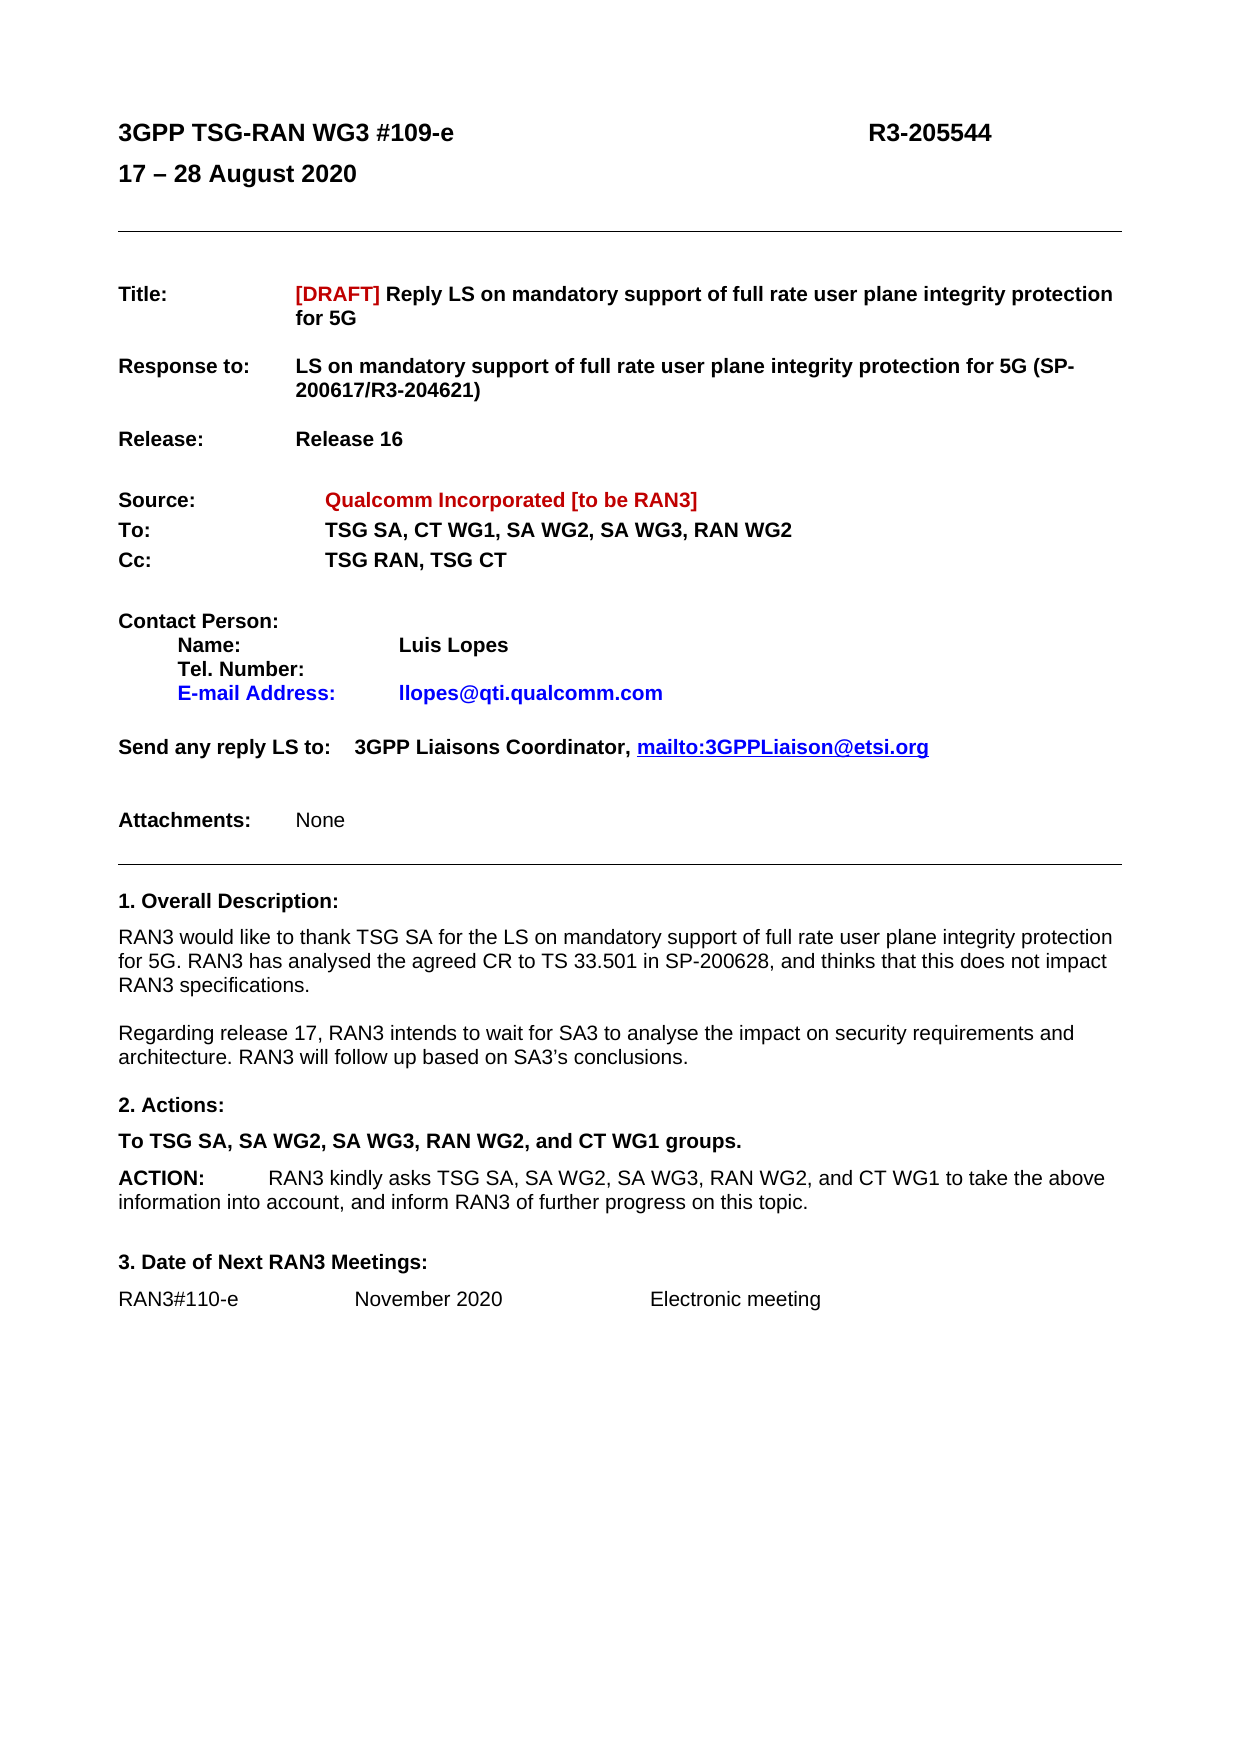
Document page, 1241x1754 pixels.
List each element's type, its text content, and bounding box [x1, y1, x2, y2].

text Cc: TSG RAN, TSG CT [118, 548, 1122, 572]
text To TSG SA, SA WG2, SA WG3, RAN WG2, and CT WG1 groups. [118, 1129, 1122, 1153]
text Contact Person: [118, 608, 1122, 632]
text RAN3 would like to thank TSG SA for the LS on mandatory support of full rate user plane integrity protection for 5G. RAN3 has analysed the agreed CR to TS 33.501 in SP-200628, and thinks that this [118, 925, 1122, 997]
text 1. Overall Description: [118, 889, 1122, 913]
text E-mail Address: llopes@qti.qualcomm.com [177, 680, 1122, 704]
text ACTION: RAN3 kindly asks TSG SA, SA WG2, SA WG3, RAN WG2, and CT WG1 to take the above information into account, and inform RAN3 of further progress on this topic. [118, 1166, 1122, 1214]
text Send any reply LS to: 3GPP Liaisons Coordinator, mailto:3GPPLiaison@etsi.org [118, 734, 1122, 758]
text 3GPP TSG-RAN WG3 #109-e R3-205544 [118, 118, 1122, 147]
text Regarding release 17, RAN3 intends to wait for SA3 to analyse the impact on security requirements and architecturefollow up based on SA3’s conclusions. [118, 1021, 1122, 1069]
text Name: Luis Lopes [177, 632, 1122, 656]
text 17 – 28 August 2020 [118, 159, 1122, 188]
title Attachments: None [118, 807, 1122, 831]
text RAN3#110-e November 2020 Electronic meeting [118, 1287, 1122, 1311]
text 2. Actions: [118, 1093, 1122, 1117]
text To: TSG SA, CT WG1, SA WG2, SA WG3, RAN WG2 [118, 518, 1122, 542]
text Source: Qualcomm Incorporated [to be RAN3] [118, 488, 1122, 512]
title Response to: LS on mandatory support of full rate user plane integrity protection for 5G (SP-200617/R3-204621) [118, 354, 1122, 402]
text 3. Date of Next RAN3 Meetings: [118, 1250, 1122, 1274]
title Title: [DRAFT] Reply LS on mandatory support of full rate user plane integrity protection for 5G [118, 281, 1122, 329]
title Release: Release 16 [118, 427, 1122, 451]
text Tel. Number: [177, 656, 1122, 680]
